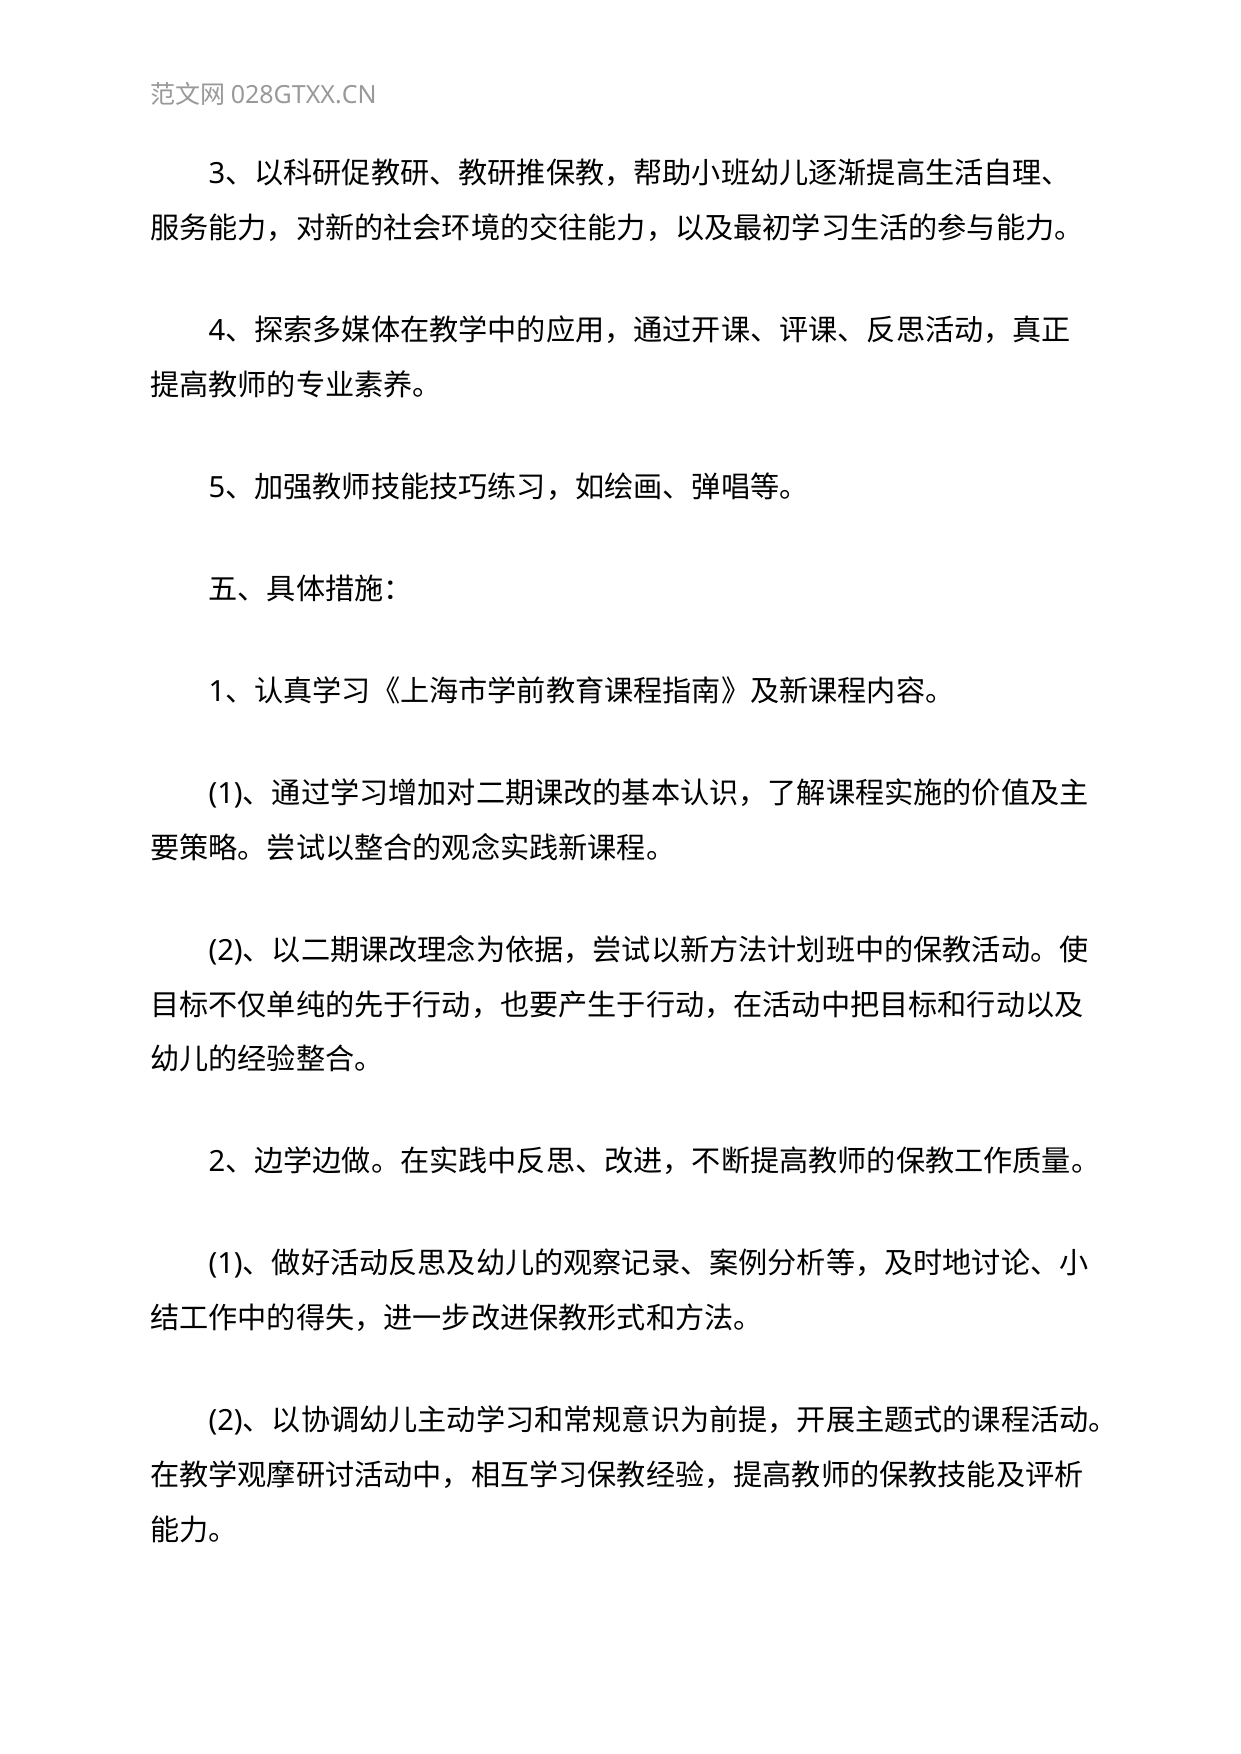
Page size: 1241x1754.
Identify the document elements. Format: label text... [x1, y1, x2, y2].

text 2、边学边做。在实践中反思、改进，不断提高教师的保教工作质量。 [150, 1138, 1090, 1180]
text 五、具体措施： [150, 566, 1090, 608]
text 1、认真学习《上海市学前教育课程指南》及新课程内容。 [150, 667, 1090, 710]
text (2)、以协调幼儿主动学习和常规意识为前提，开展主题式的课程活动。在教学观摩研讨活动中，相互学习保教经验，提高教师的保教技能及评析能力。 [150, 1396, 1090, 1549]
text (1)、做好活动反思及幼儿的观察记录、案例分析等，及时地讨论、小结工作中的得失，进一步改进保教形式和方法。 [150, 1240, 1090, 1337]
text 4、探索多媒体在教学中的应用，通过开课、评课、反思活动，真正提高教师的专业素养。 [150, 307, 1090, 404]
text 3、以科研促教研、教研推保教，帮助小班幼儿逐渐提高生活自理、服务能力，对新的社会环境的交往能力，以及最初学习生活的参与能力。 [150, 150, 1090, 247]
text (2)、以二期课改理念为依据，尝试以新方法计划班中的保教活动。使目标不仅单纯的先于行动，也要产生于行动，在活动中把目标和行动以及幼儿的经验整合。 [150, 926, 1090, 1078]
text (1)、通过学习增加对二期课改的基本认识，了解课程实施的价值及主要策略。尝试以整合的观念实践新课程。 [150, 769, 1090, 867]
text 5、加强教师技能技巧练习，如绘画、弹唱等。 [150, 463, 1090, 506]
